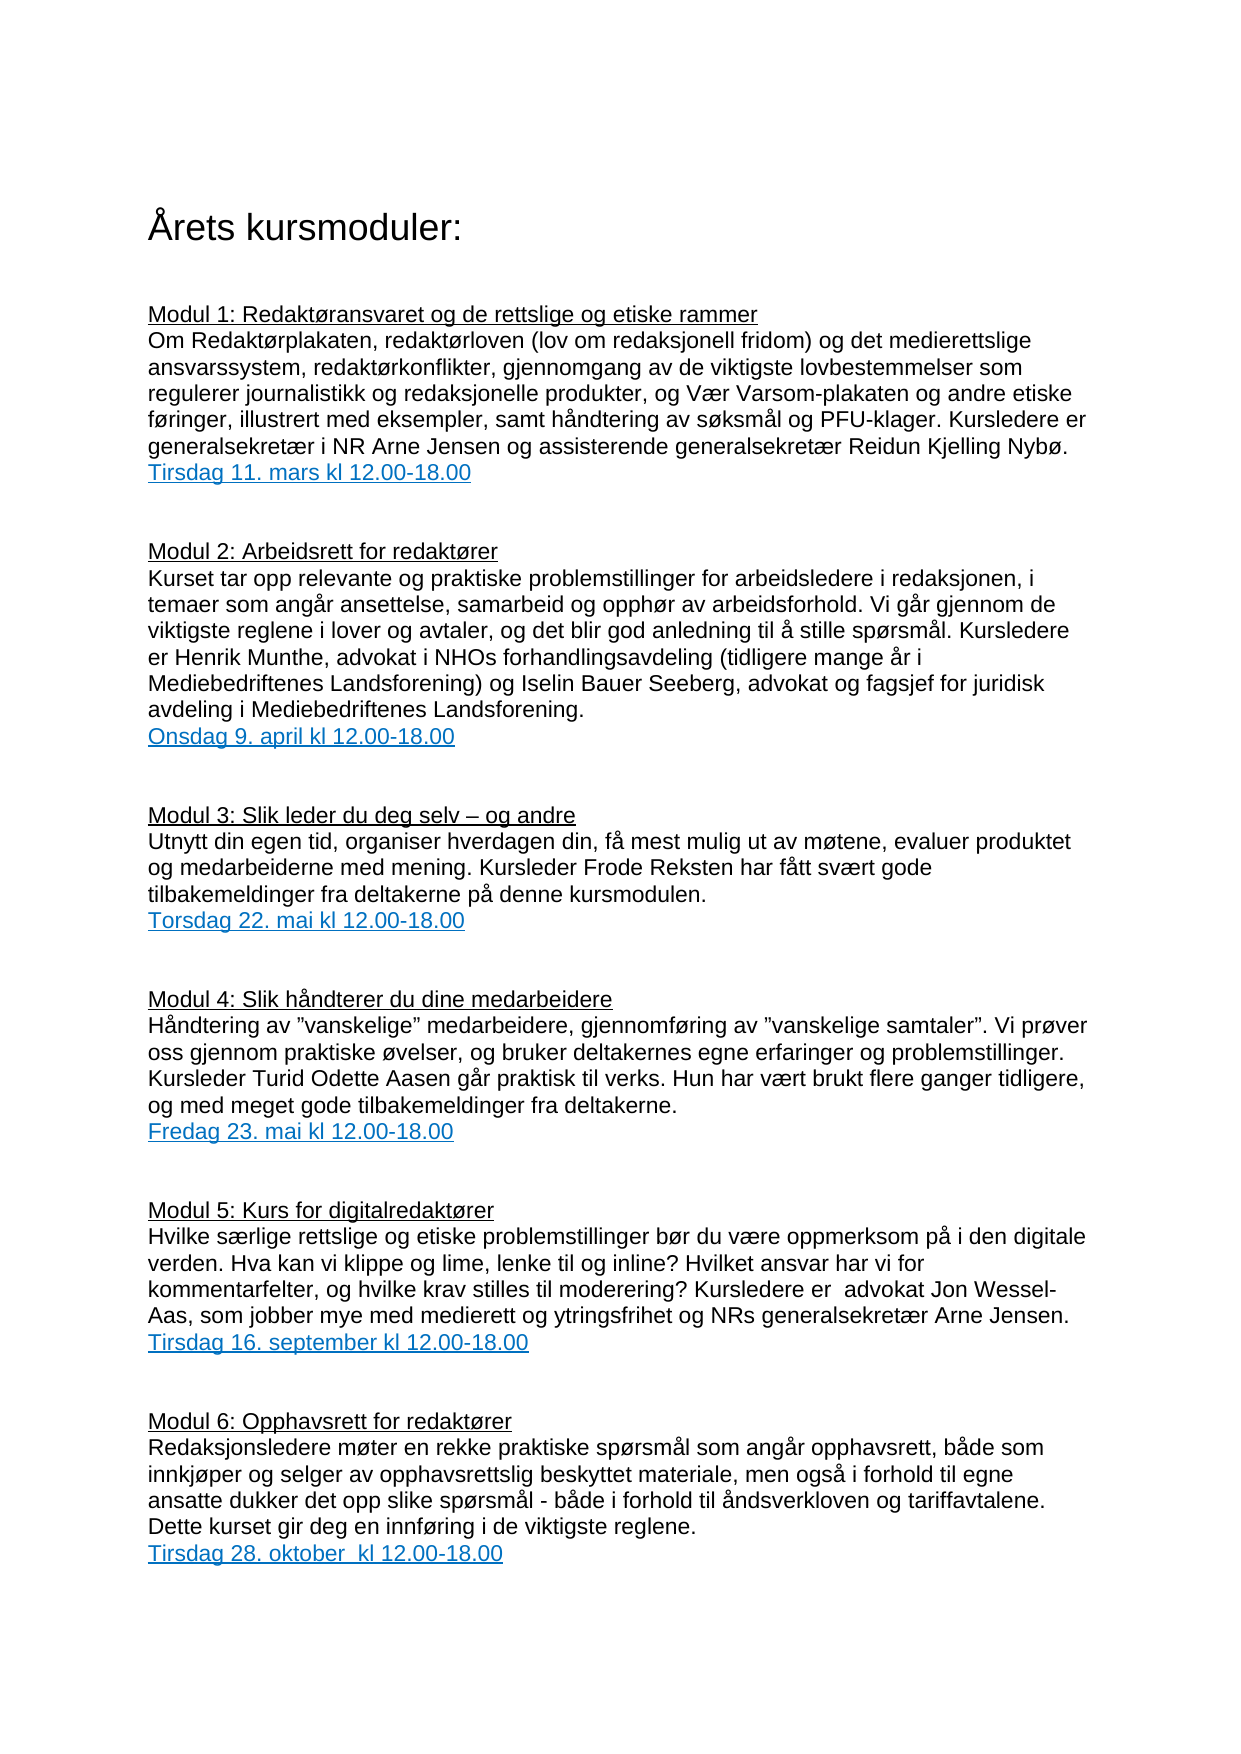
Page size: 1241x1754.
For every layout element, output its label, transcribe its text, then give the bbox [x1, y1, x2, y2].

text Tirsdag 16. september kl 12.00-18.00 [148, 1329, 1093, 1355]
text Onsdag 9. april kl 12.00-18.00 [148, 723, 1093, 749]
text Tirsdag 11. mars kl 12.00-18.00 [148, 459, 1093, 485]
text Redaksjonsledere møter en rekke praktiske spørsmål som angår opphavsrett, både som innkjøper og selger av opphavsrettslig beskyttet materiale, men også i forhold til egne ansatte dukker det opp slike spørsmål - både i forhold til åndsverkloven og tariffavtalene. Dette kurset gir deg en innføring i de viktigste reglene. [148, 1434, 1093, 1539]
text Modul 4: Slik håndterer du dine medarbeidere [148, 986, 1093, 1012]
text Utnytt din egen tid, organiser hverdagen din, få mest mulig ut av møtene, evaluer produktet og medarbeiderne med mening. Kursleder Frode Reksten har fått svært gode tilbakemeldinger fra deltakerne på denne kursmodulen. [148, 828, 1093, 907]
text Fredag 23. mai kl 12.00-18.00 [148, 1118, 1093, 1144]
text Årets kursmoduler: [148, 205, 1093, 248]
text Torsdag 22. mai kl 12.00-18.00 [148, 907, 1093, 933]
text Håndtering av ”vanskelige” medarbeidere, gjennomføring av ”vanskelige samtaler”. Vi prøver oss gjennom praktiske øvelser, og bruker deltakernes egne erfaringer og problemstillinger. Kursleder Turid Odette Aasen går praktisk til verks. Hun har vært brukt flere ganger tidligere, og med meget gode tilbakemeldinger fra deltakerne. [148, 1012, 1093, 1118]
text Kurset tar opp relevante og praktiske problemstillinger for arbeidsledere i redaksjonen, i temaer som angår ansettelse, samarbeid og opphør av arbeidsforhold. Vi går gjennom de viktigste reglene i lover og avtaler, og det blir god anledning til å stille spørsmål. Kursledere er Henrik Munthe, advokat i NHOs forhandlingsavdeling (tidligere mange år i Mediebedriftenes Landsforening) og Iselin Bauer Seeberg, advokat og fagsjef for juridisk avdeling i Mediebedriftenes Landsforening. [148, 564, 1093, 723]
text Modul 3: Slik leder du deg selv – og andre [148, 802, 1093, 828]
text Modul 5: Kurs for digitalredaktører [148, 1197, 1093, 1223]
text Tirsdag 28. oktober kl 12.00-18.00 [148, 1539, 1093, 1566]
text Om Redaktørplakaten, redaktørloven (lov om redaksjonell fridom) og det medierettslige ansvarssystem, redaktørkonflikter, gjennomgang av de viktigste lovbestemmelser som regulerer journalistikk og redaksjonelle produkter, og Vær Varsom-plakaten og andre etiske føringer, illustrert med eksempler, samt håndtering av søksmål og PFU-klager. Kursledere er generalsekretær i NR Arne Jensen og assisterende generalsekretær Reidun Kjelling Nybø. [148, 327, 1093, 459]
text Modul 6: Opphavsrett for redaktører [148, 1408, 1093, 1434]
text Modul 1: Redaktøransvaret og de rettslige og etiske rammer [148, 301, 1093, 327]
text Hvilke særlige rettslige og etiske problemstillinger bør du være oppmerksom på i den digitale verden. Hva kan vi klippe og lime, lenke til og inline? Hvilket ansvar har vi for kommentarfelter, og hvilke krav stilles til moderering? Kursledere er advokat Jon Wessel-Aas, som jobber mye med medierett og ytringsfrihet og NRs generalsekretær Arne Jensen. [148, 1223, 1093, 1329]
text Modul 2: Arbeidsrett for redaktører [148, 538, 1093, 564]
